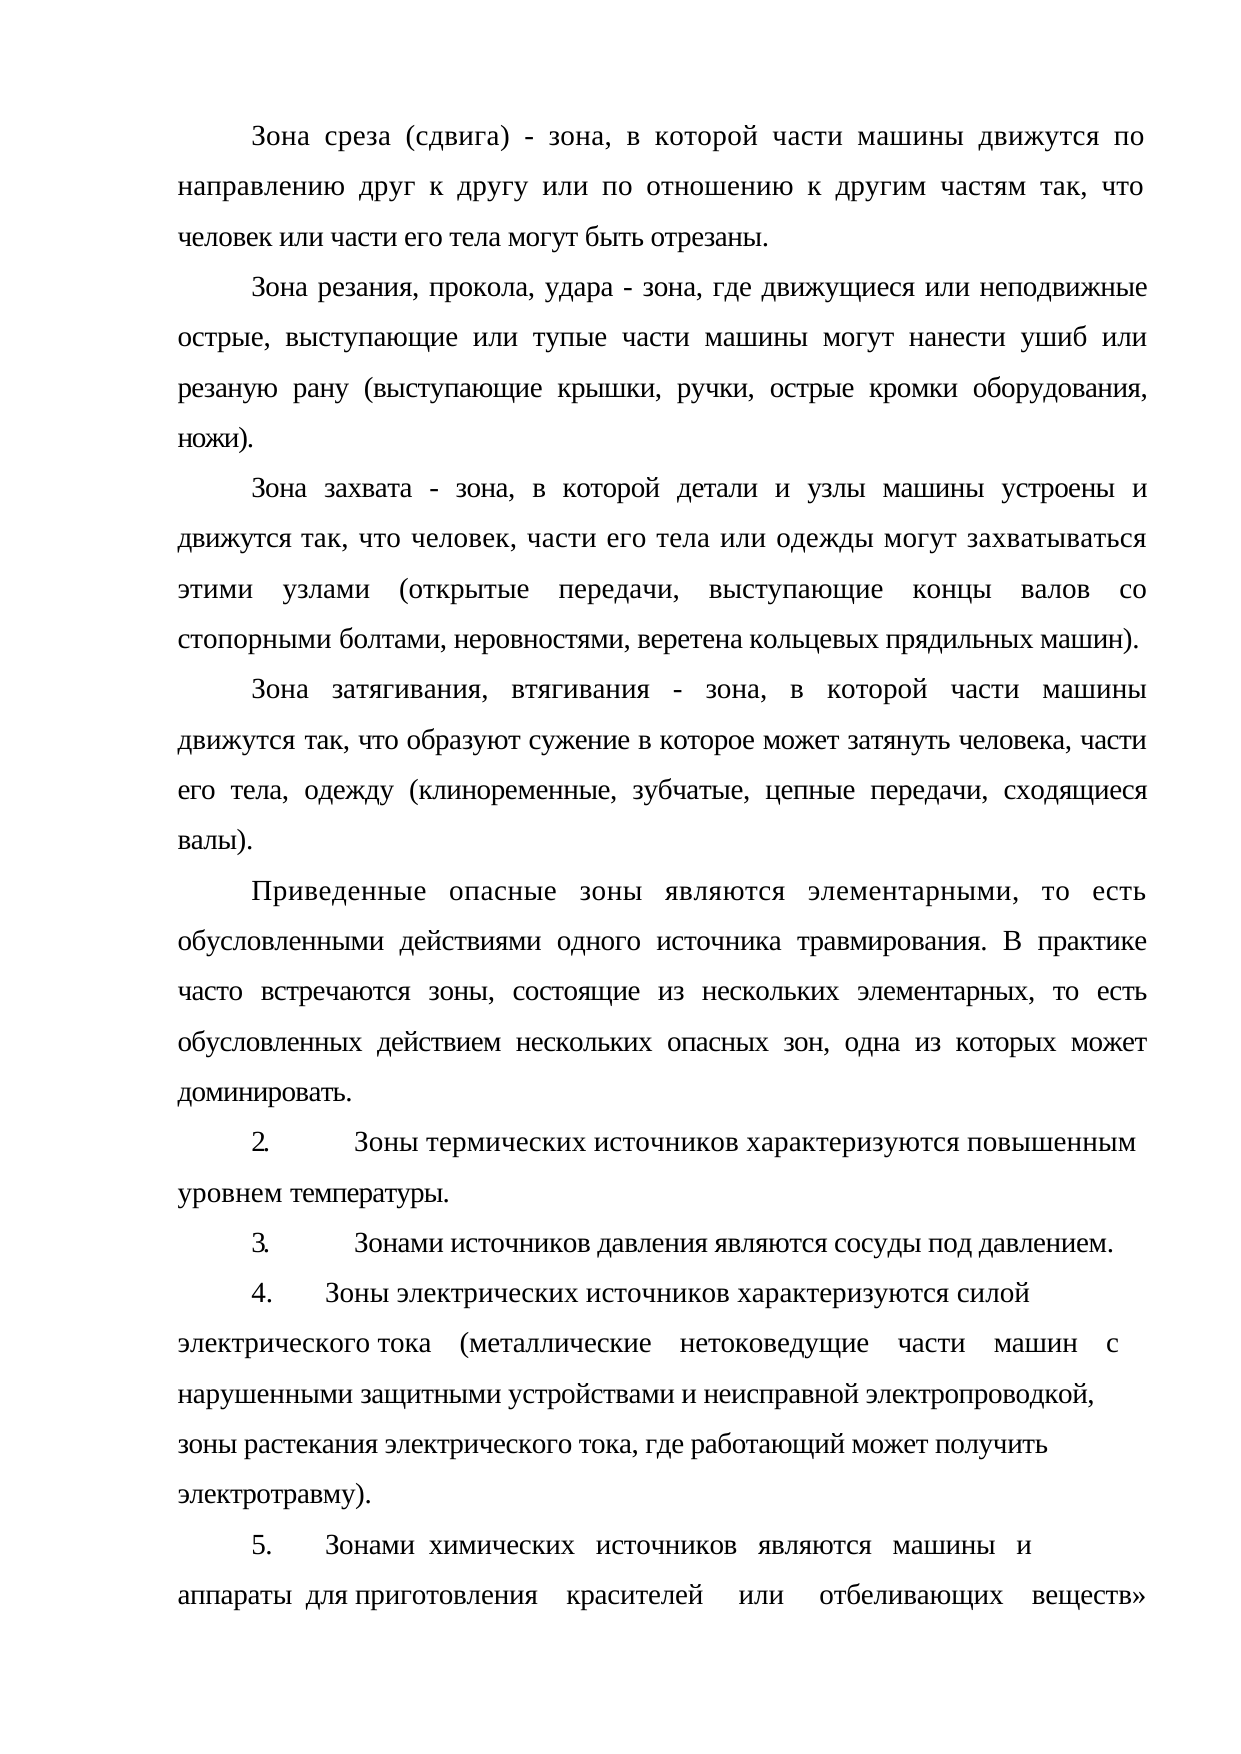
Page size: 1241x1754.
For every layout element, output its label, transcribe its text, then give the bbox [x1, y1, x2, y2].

text 2. Зоны термических источников характеризуются повышенным уровнем температуры. [177, 1124, 1152, 1208]
text Зона резания, прокола, удара - зона, где движущиеся или неподвижные острые, выступающие или тупые части машины могут нанести ушиб или резаную рану (выступающие крышки, ручки, острые кромки оборудования, ножи). [177, 269, 1148, 453]
text Зона затягивания, втягивания - зона, в которой части машины движутся так, что образуют сужение в которое может затянуть человека, части его тела, одежду (клиноременные, зубчатые, цепные передачи, сходящиеся валы). [177, 672, 1148, 856]
list Зоны электрических источников характеризуются силой электрического тока (металлические нетоковедущие части машин с нарушенными защитными устройствами и неисправной электропроводкой, зоны растекания электрического тока, где работающий может получить электротравму). [177, 1275, 1152, 1510]
text Зона захвата - зона, в которой детали и узлы машины устроены и движутся так, что человек, части его тела или одежды могут захватываться этими узлами (открытые передачи, выступающие концы валов со стопорными болтами, неровностями, веретена кольцевых прядильных машин). [177, 470, 1148, 655]
text Приведенные опасные зоны являются элементарными, то есть обусловленными действиями одного источника травмирования. В практике часто встречаются зоны, состоящие из нескольких элементарных, то есть обусловленных действием нескольких опасных зон, одна из которых может доминировать. [177, 873, 1148, 1108]
text 3. Зонами источников давления являются сосуды под давлением. [177, 1225, 1152, 1258]
text Зона среза (сдвига) - зона, в которой части машины движутся по направлению друг к другу или по отношению к другим частям так, что человек или части его тела могут быть отрезаны. [177, 118, 1147, 252]
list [177, 1527, 1152, 1611]
